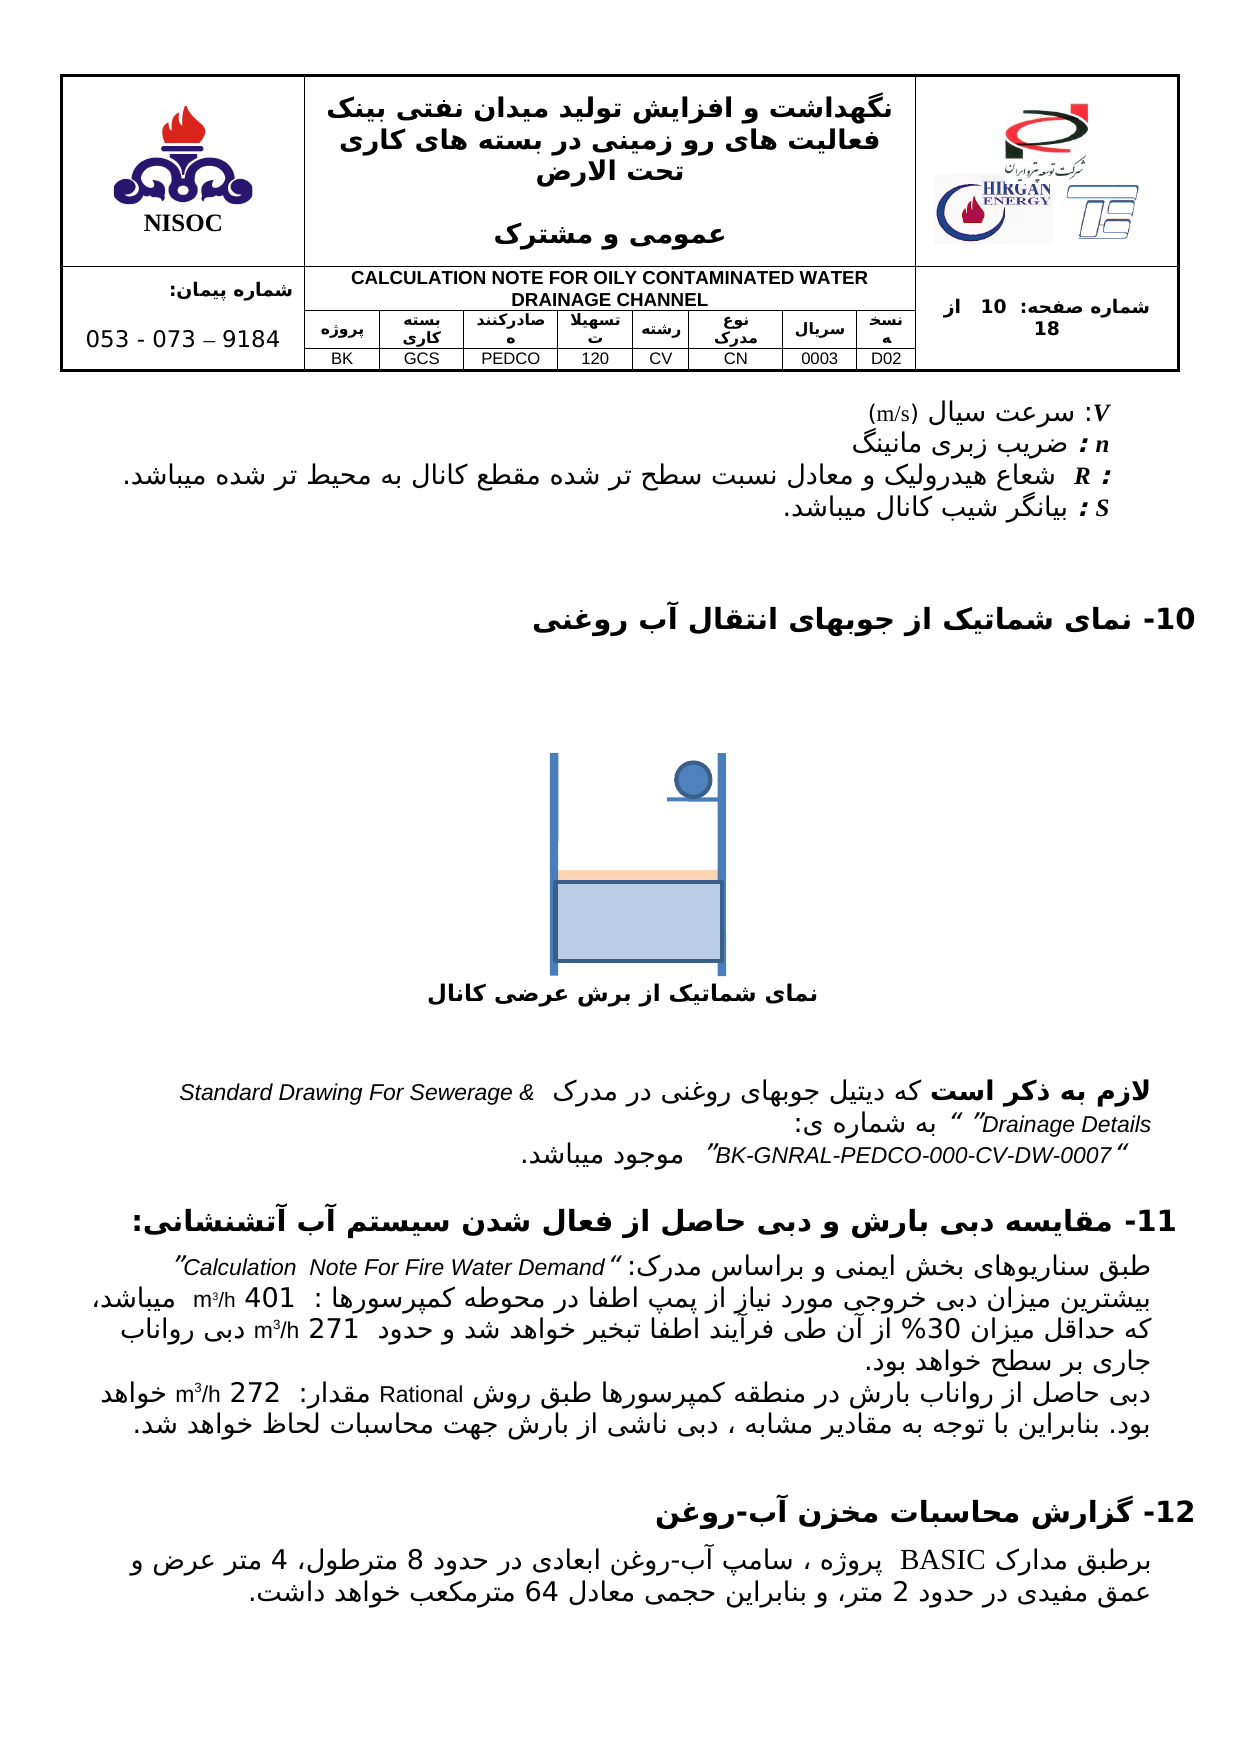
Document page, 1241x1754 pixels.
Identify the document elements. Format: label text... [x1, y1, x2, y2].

subtitle مقایسه دبی بارش و دبی حاصل از فعال شدن سیستم آب آتشنشانی: [89, 1204, 1114, 1238]
picture [113, 106, 253, 208]
text نمای شماتیک از برش عرضی کانال [89, 981, 1148, 1007]
text دبی حاصل از رواناب بارش در منطقه کمپرسورها طبق روش Rational مقدار: 272 m3/h خواهد بود. بنابراین با توجه به مقادیر مشابه ، دبی ناشی از بارش جهت محاسبات لحاظ خواهد شد. [89, 1377, 1152, 1440]
text S : بیانگر شیب کانال میباشد. [89, 491, 1109, 522]
subtitle نمای شماتیک از جوبهای انتقال آب روغنی [89, 602, 1133, 636]
text n : ضریب زبری مانینگ [89, 428, 1109, 459]
text برطبق مدارک BASIC پروژه ، سامپ آب-روغن ابعادی در حدود 8 مترطول، 4 متر عرض و عمق مفیدی در حدود 2 متر، و بنابراین حجمی معادل 64 مترمکعب خواهد داشت. [89, 1542, 1152, 1607]
text لازم به ذکر است که دیتیل جوبهای روغنی در مدرک Standard Drawing For Sewerage & Drainage Details” “ به شماره ی: [89, 1075, 1152, 1138]
text V: سرعت سیال (m/s) [89, 396, 1109, 428]
text “BK-GNRAL-PEDCO-000-CV-DW-0007” موجود میباشد. [89, 1138, 1152, 1170]
text طبق سناریوهای بخش ایمنی و براساس مدرک: “Calculation Note For Fire Water Demand” بیشترین میزان دبی خروجی مورد نیاز از پمپ اطفا در محوطه کمپرسورها : 401 m3/h میباشد، که حداقل میزان 30% از آن طی فرآیند اطفا تبخیر خواهد شد و حدود 271 m3/h دبی رواناب جاری بر سطح خواهد بود. [89, 1251, 1152, 1377]
text : R شعاع هیدرولیک و معادل نسبت سطح تر شده مقطع کانال به محیط تر شده میباشد. [89, 459, 1109, 491]
picture [934, 103, 1089, 244]
subtitle گزارش محاسبات مخزن آب-روغن [89, 1496, 1133, 1529]
